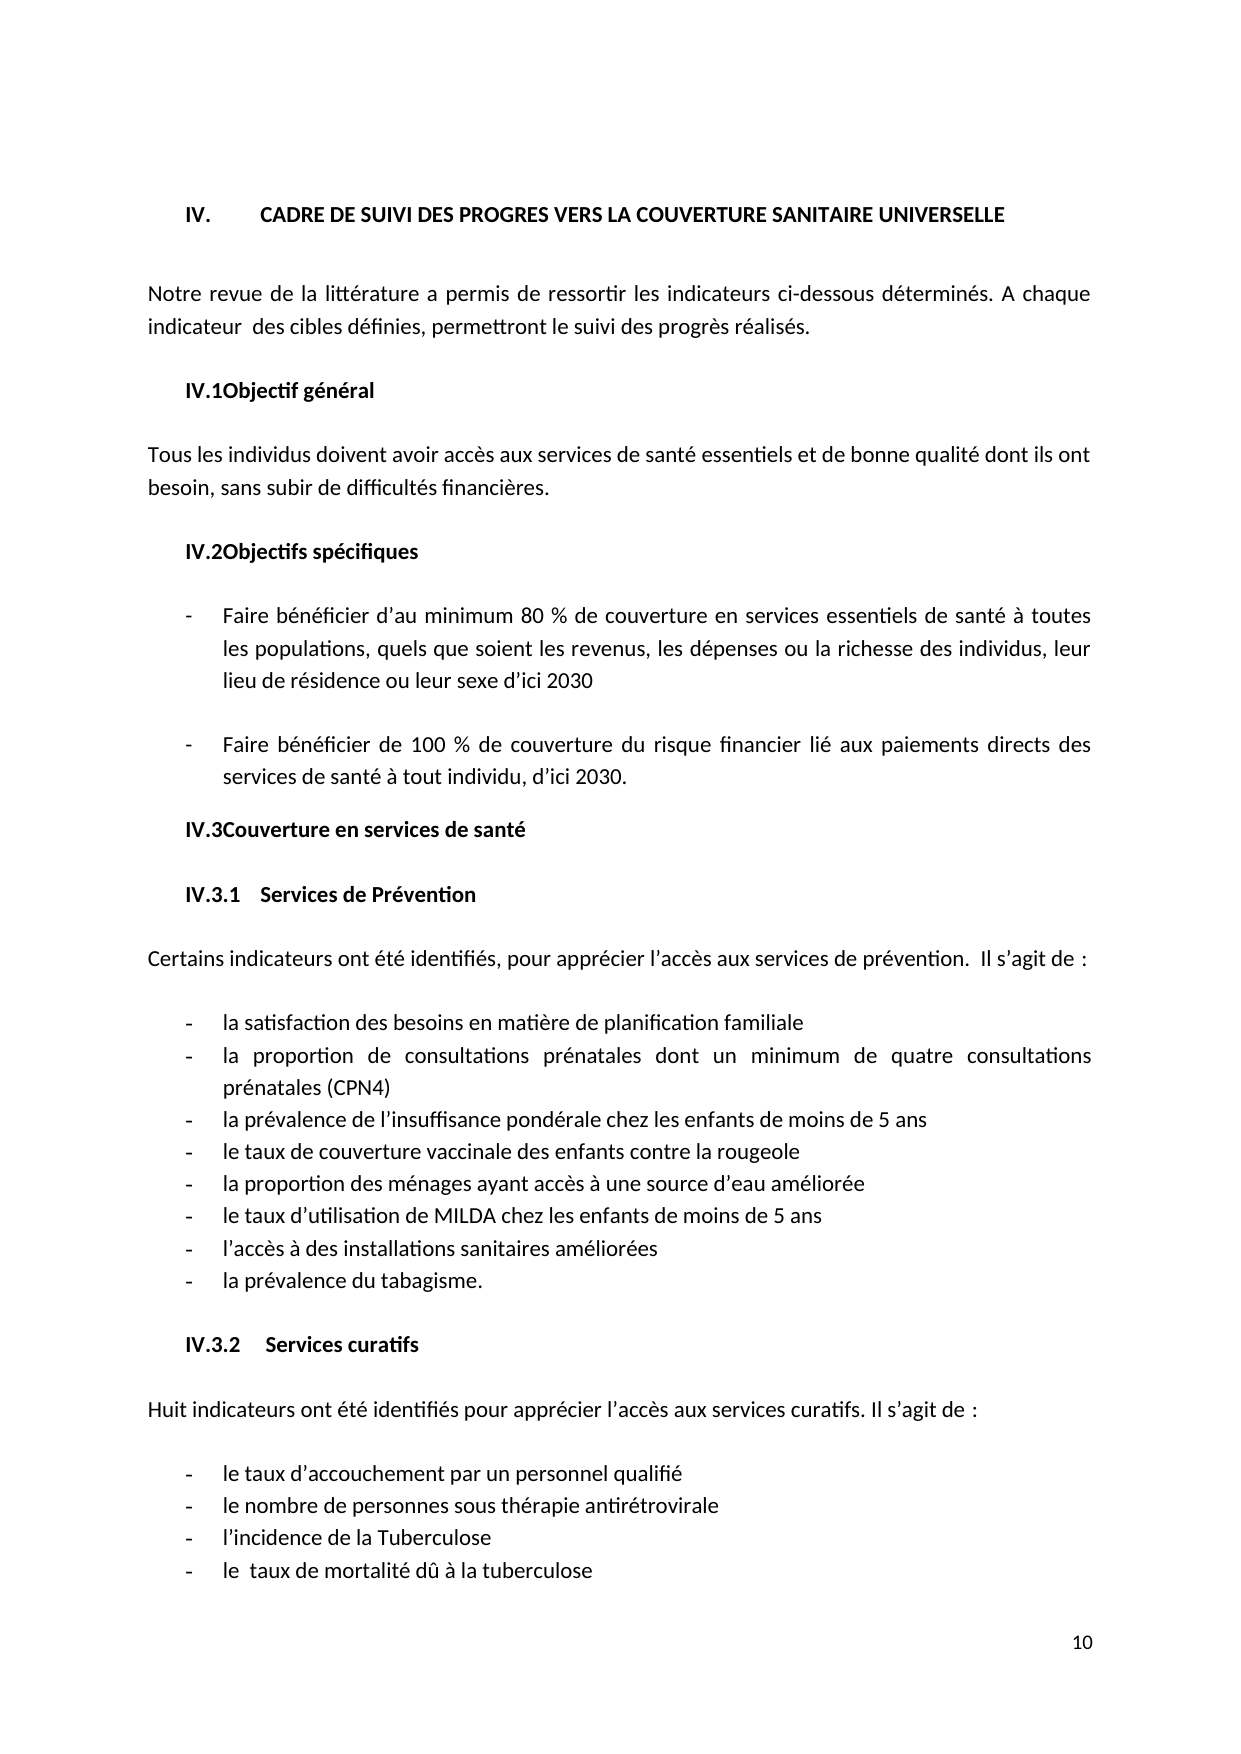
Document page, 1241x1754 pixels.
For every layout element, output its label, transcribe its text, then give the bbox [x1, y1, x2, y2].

list le taux d’accouchement par un personnel qualifié [185, 1459, 1093, 1487]
list la satisfaction des besoins en matière de planification familiale [185, 1008, 1093, 1037]
list Faire bénéficier de 100 % de couverture du risque financier lié aux paiements directs des services de santé à tout individu, d’ici 2030. [185, 730, 1093, 790]
text Notre revue de la littérature a permis de ressortir les indicateurs ci-dessous déterminés. A chaque indicateur des cibles définies, permettront le suivi des progrès réalisés. [148, 279, 1093, 340]
list la prévalence de l’insuffisance pondérale chez les enfants de moins de 5 ans [185, 1105, 1093, 1133]
list la proportion des ménages ayant accès à une source d’eau améliorée [185, 1169, 1093, 1197]
list l’incidence de la Tuberculose [185, 1523, 1093, 1552]
text Huit indicateurs ont été identifiés pour apprécier l’accès aux services curatifs. Il s’agit de : [148, 1395, 1093, 1423]
text Tous les individus doivent avoir accès aux services de santé essentiels et de bonne qualité dont ils ont besoin, sans subir de difficultés financières. [148, 441, 1093, 501]
list le nombre de personnes sous thérapie antirétrovirale [185, 1491, 1093, 1519]
list le taux de mortalité dû à la tuberculose [185, 1556, 1093, 1584]
list le taux d’utilisation de MILDA chez les enfants de moins de 5 ans [185, 1202, 1093, 1230]
list la proportion de consultations prénatales dont un minimum de quatre consultations prénatales (CPN4) [185, 1041, 1093, 1101]
list le taux de couverture vaccinale des enfants contre la rougeole [185, 1137, 1093, 1165]
list Objectifs spécifiques [185, 537, 1093, 565]
list l’accès à des installations sanitaires améliorées [185, 1234, 1093, 1262]
list la prévalence du tabagisme. [185, 1266, 1093, 1294]
list Faire bénéficier d’au minimum 80 % de couverture en services essentiels de santé à toutes les populations, quels que soient les revenus, les dépenses ou la richesse des individus, leur lieu de résidence ou leur sexe d’ici 2030 [185, 601, 1093, 694]
list Services curatifs [185, 1330, 1093, 1358]
list Couverture en services de santé [185, 815, 1093, 843]
list CADRE DE SUIVI DES PROGRES VERS LA COUVERTURE SANITAIRE UNIVERSELLE [185, 201, 1093, 229]
list Services de Prévention [185, 880, 1093, 908]
list Objectif général [185, 376, 1093, 404]
text Certains indicateurs ont été identifiés, pour apprécier l’accès aux services de prévention. Il s’agit de : [148, 944, 1093, 972]
